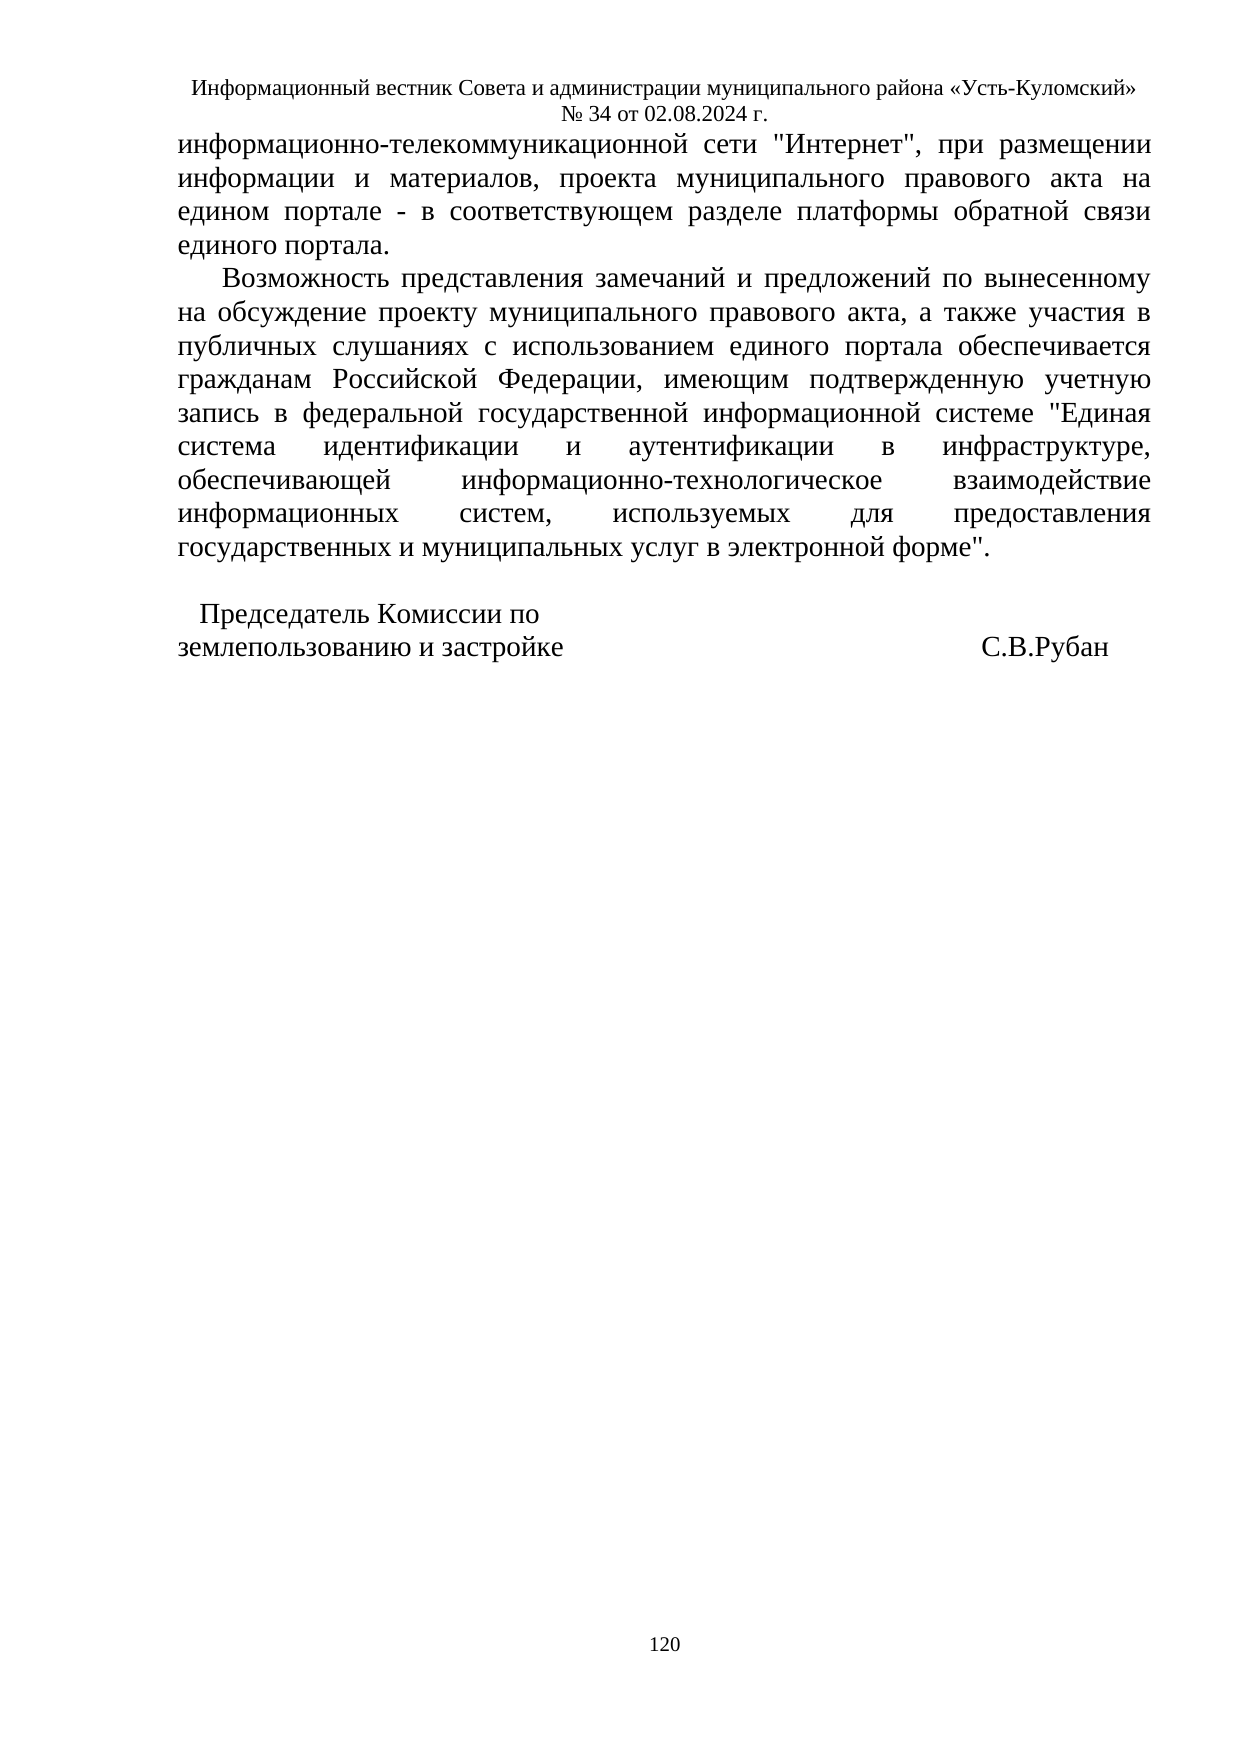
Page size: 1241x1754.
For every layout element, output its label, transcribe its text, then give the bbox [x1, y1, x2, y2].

text землепользованию и застройке С.В.Рубан [177, 629, 1152, 663]
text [177, 126, 1152, 261]
text Возможность представления замечаний и предложений по вынесенному на обсуждение проекту муниципального правового акта, а также участия в публичных слушаниях с использованием единого портала обеспечивается гражданам Российской Федерации, имеющим подтвержденную учетную запись в федеральной государственной информационной системе "Единая система идентификации и аутентификации в инфраструктуре, обеспечивающей информационно-технологическое взаимодействие информационных систем, используемых для предоставления государственных и муниципальных услуг в электронной форме". [177, 261, 1152, 562]
text Председатель Комиссии по [177, 596, 1152, 629]
